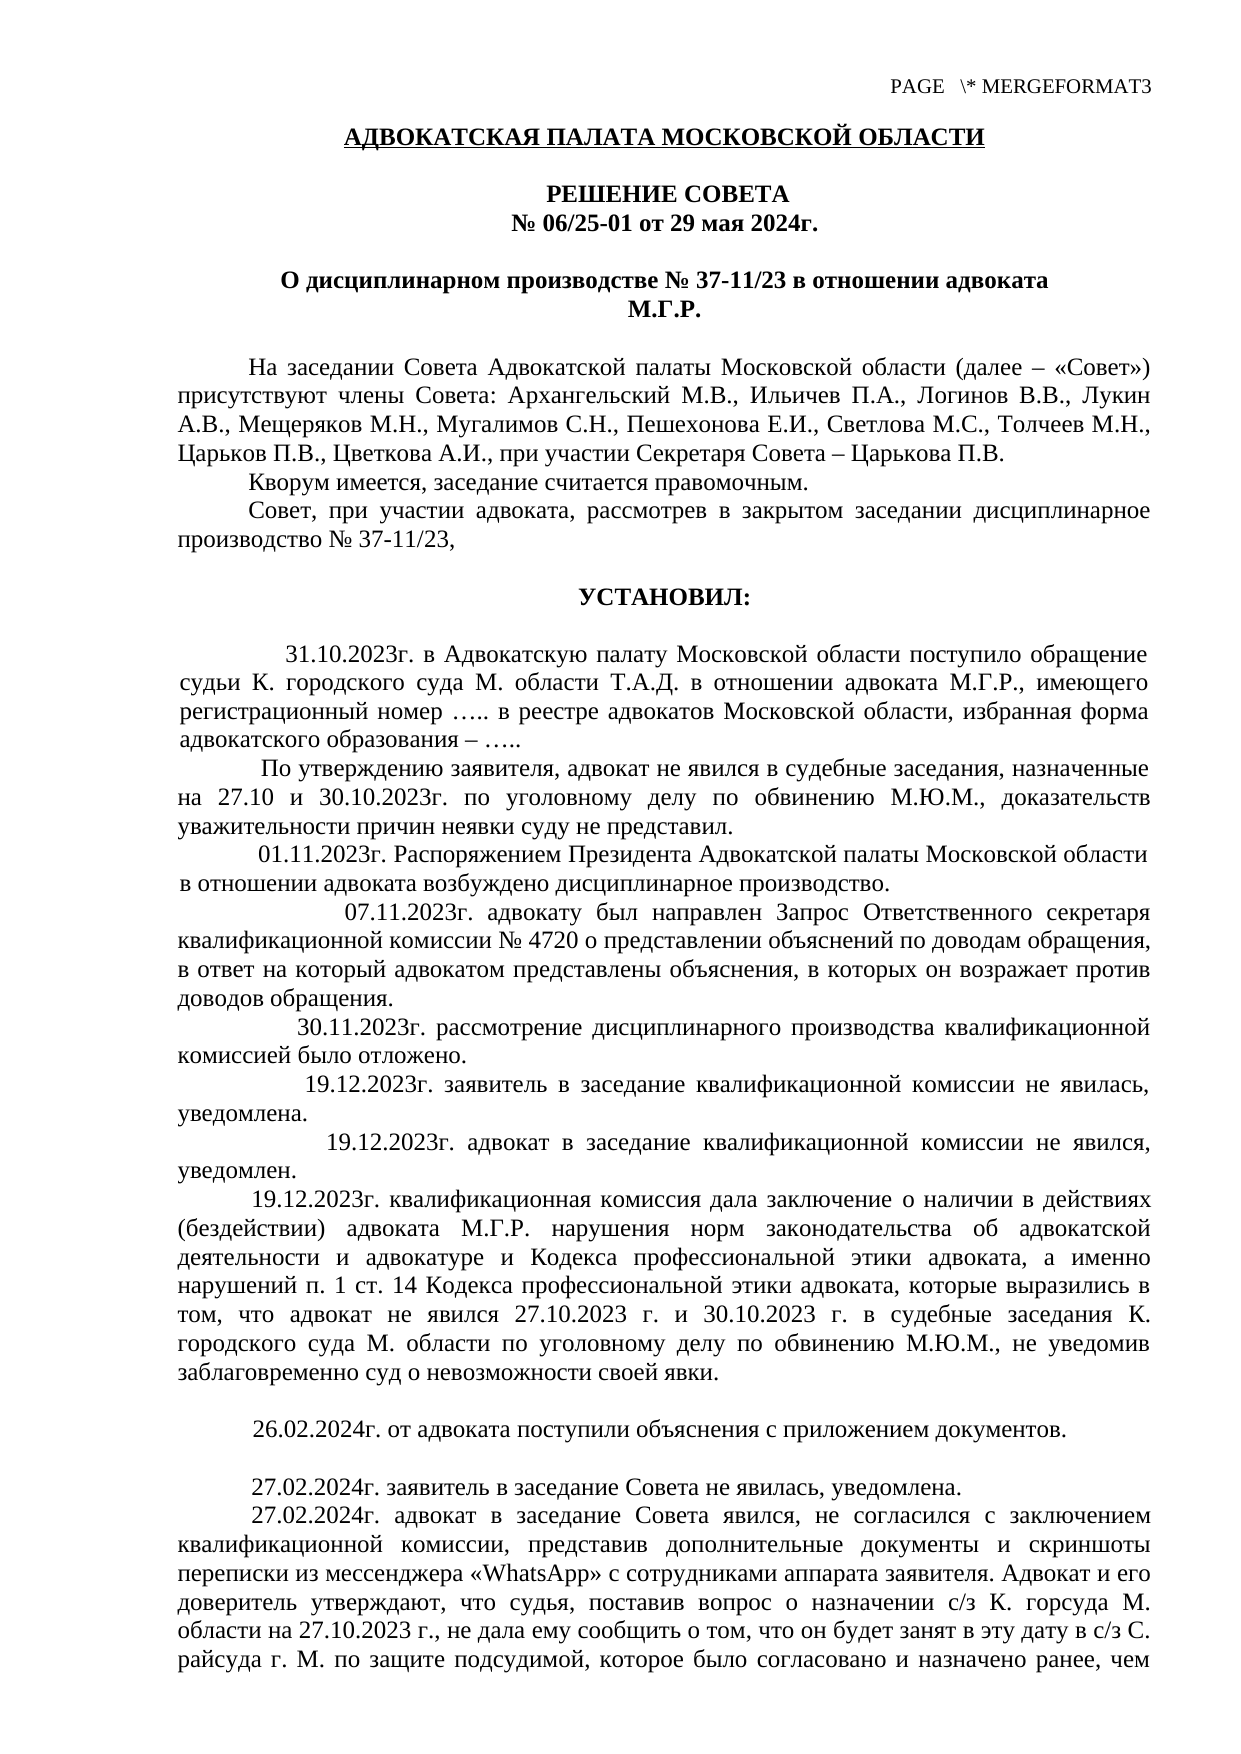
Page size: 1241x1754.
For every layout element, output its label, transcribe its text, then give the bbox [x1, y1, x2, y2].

text На заседании Совета Адвокатской палаты Московской области (далее – «Совет») присутствуют члены Совета: Архангельский М.В., Ильичев П.А., Логинов В.В., Лукин А.В., Мещеряков М.Н., Мугалимов С.Н., Пешехонова Е.И., Светлова М.С., Толчеев М.Н., Царьков П.В., Цветкова А.И., при участии Секретаря Совета – Царькова П.В. [177, 352, 1152, 467]
text адвокатская палата московской области [177, 122, 1152, 151]
text Решение СОВЕТА [472, 179, 1152, 208]
text 07.11.2023г. адвокату был направлен Запрос Ответственного секретаря квалификационной комиссии № 4720 о представлении объяснений по доводам обращения, в ответ на который адвокатом представлены объяснения, в которых он возражает против доводов обращения. [177, 897, 1152, 1012]
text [177, 1501, 1152, 1673]
text Совет, при участии адвоката, рассмотрев в закрытом заседании дисциплинарное производство № 37-11/23, [177, 496, 1152, 553]
text 19.12.2023г. адвокат в заседание квалификационной комиссии не явился, уведомлен. [177, 1127, 1152, 1184]
text УСТАНОВИЛ: [177, 582, 1152, 611]
text 26.02.2024г. от адвоката поступили объяснения с приложением документов. [177, 1414, 1152, 1443]
text 30.11.2023г. рассмотрение дисциплинарного производства квалификационной комиссией было отложено. [177, 1012, 1152, 1069]
text 31.10.2023г. в Адвокатскую палату Московской области поступило обращение судьи К. городского суда М. области Т.А.Д. в отношении адвоката М.Г.Р., имеющего регистрационный номер ….. в реестре адвокатов Московской области, избранная форма адвокатского образования – ….. [179, 639, 1149, 753]
text М.Г.Р. [177, 294, 1152, 323]
text 01.11.2023г. Распоряжением Президента Адвокатской палаты Московской области в отношении адвоката возбуждено дисциплинарное производство. [179, 840, 1149, 897]
text 27.02.2024г. заявитель в заседание Совета не явилась, уведомлена. [177, 1472, 1152, 1501]
text 19.12.2023г. квалификационная комиссия дала заключение о наличии в действиях (бездействии) адвоката М.Г.Р. нарушения норм законодательства об адвокатской деятельности и адвокатуре и Кодекса профессиональной этики адвоката, а именно нарушений п. 1 ст. 14 Кодекса профессиональной этики адвоката, которые выразились в том, что адвокат не явился 27.10.2023 г. и 30.10.2023 г. в судебные заседания К. городского суда М. области по уголовному делу по обвинению М.Ю.М., не уведомив заблаговременно суд о невозможности своей явки. [177, 1184, 1152, 1386]
text 19.12.2023г. заявитель в заседание квалификационной комиссии не явилась, уведомлена. [177, 1069, 1152, 1127]
text О дисциплинарном производстве № 37-11/23 в отношении адвоката [177, 266, 1152, 294]
text Кворум имеется, заседание считается правомочным. [177, 467, 1152, 496]
text № 06/25-01 от 29 мая 2024г. [177, 208, 1152, 237]
text По утверждению заявителя, адвокат не явился в судебные заседания, назначенные на 27.10 и 30.10.2023г. по уголовному делу по обвинению М.Ю.М., доказательств уважительности причин неявки суду не представил. [177, 753, 1152, 840]
